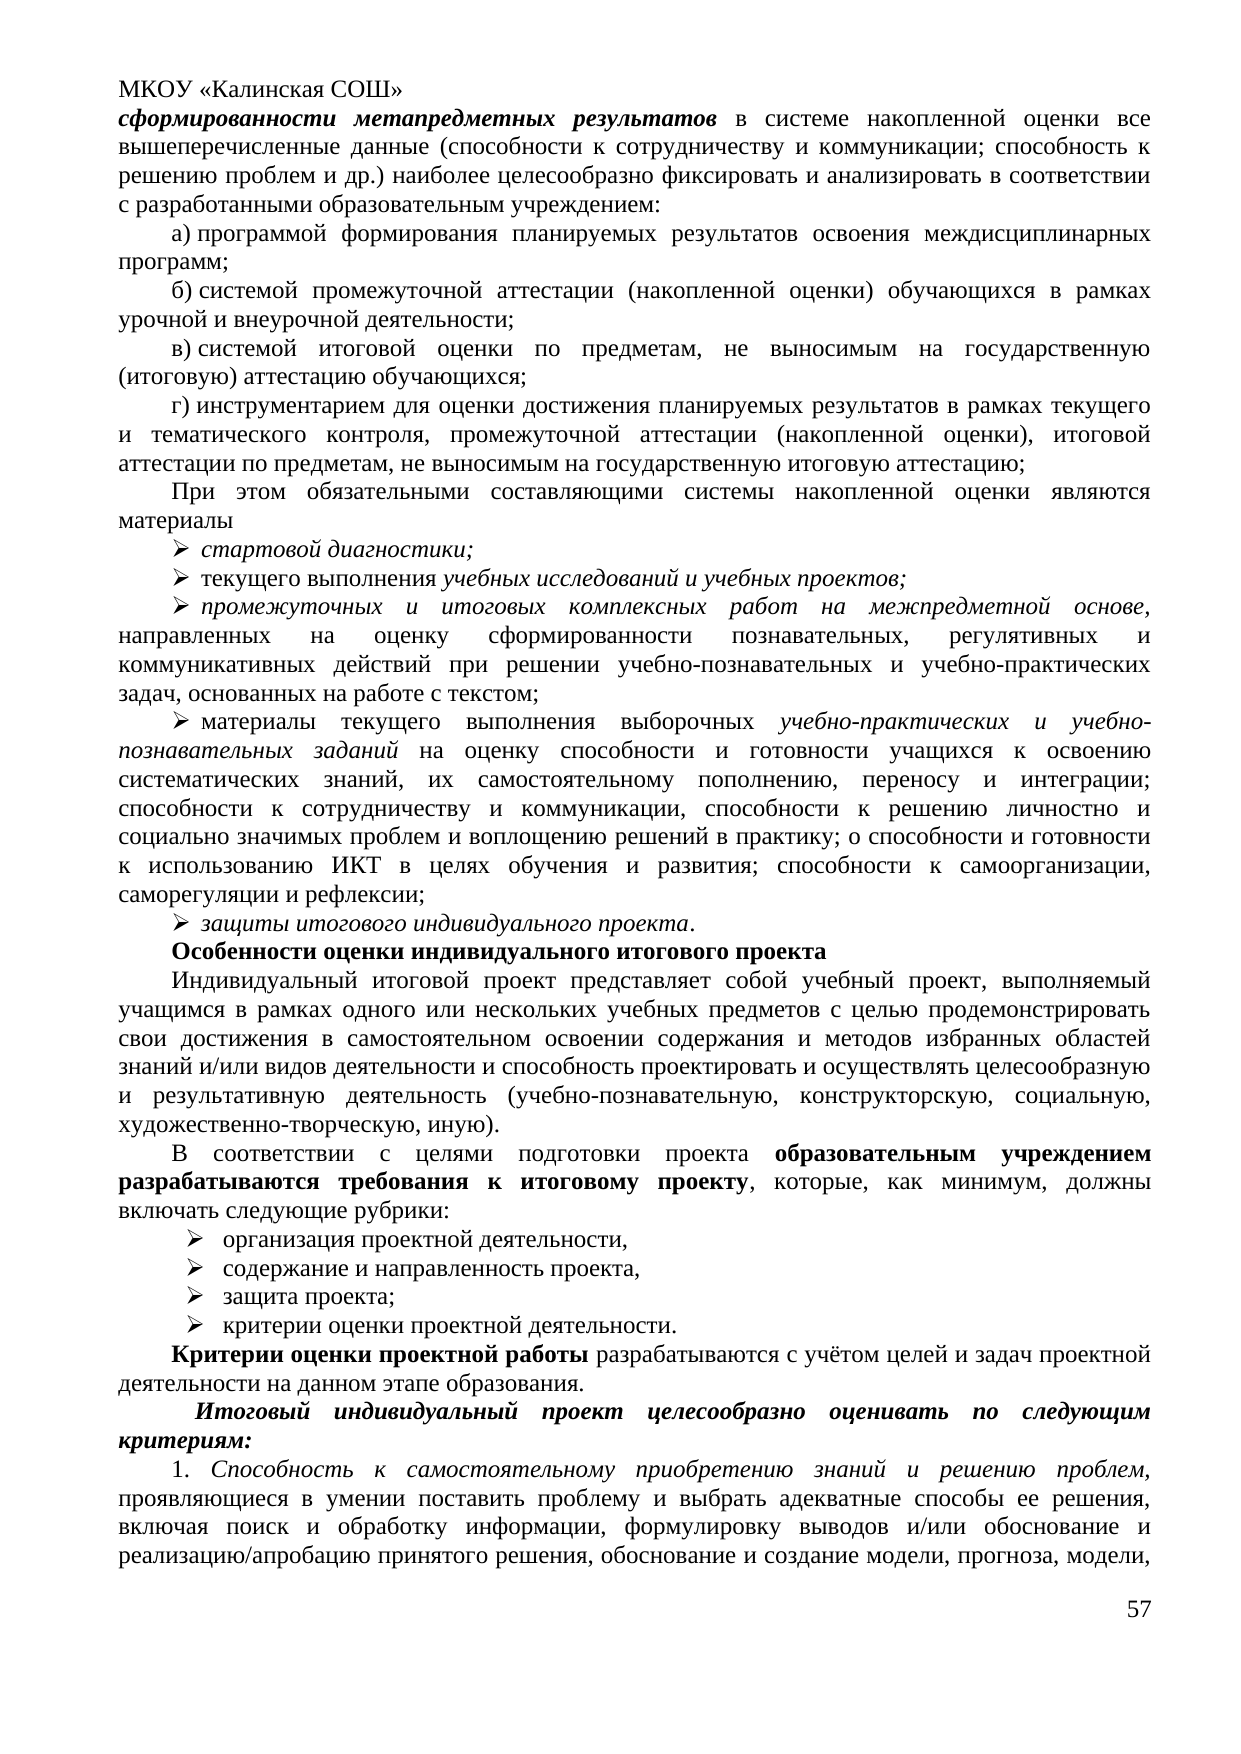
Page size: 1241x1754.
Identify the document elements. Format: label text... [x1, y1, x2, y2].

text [118, 103, 1152, 218]
list материалы текущего выполнения выборочных учебно-практических и учебно-познавательных заданий на оценку способности и готовности учащихся к освоению систематических знаний, их самостоятельному пополнению, переносу и интеграции; способности к сотрудничеству и коммуникации, способности к решению личностно и социально значимых проблем и воплощению решений в практику; о способности и готовности к использованию ИКТ в целях обучения и развития; способности к самоорганизации, саморегуляции и рефлексии; [118, 706, 1152, 908]
list текущего выполнения учебных исследований и учебных проектов; [118, 563, 1152, 591]
text б) системой промежуточной аттестации (накопленной оценки) обучающихся в рамках урочной и внеурочной деятельности; [118, 275, 1152, 333]
text Индивидуальный итоговой проект представляет собой учебный проект, выполняемый учащимся в рамках одного или нескольких учебных предметов с целью продемонстрировать свои достижения в самостоятельном освоении содержания и методов избранных областей знаний и/или видов деятельности и способность проектировать и осуществлять целесообразную и результативную деятельность (учебно-познавательную, конструкторскую, социальную, художественно-творческую, иную). [118, 965, 1152, 1138]
text Критерии оценки проектной работы разрабатываются с учётом целей и задач проектной деятельности на данном этапе образования. [118, 1339, 1152, 1396]
list критерии оценки проектной деятельности. [185, 1310, 1152, 1339]
list защиты итогового индивидуального проекта. [118, 908, 1152, 936]
text В соответствии с целями подготовки проекта образовательным учреждением разрабатываются требования к итоговому проекту, которые, как минимум, должны включать следующие рубрики: [118, 1138, 1152, 1224]
list стартовой диагностики; [118, 534, 1152, 563]
text г) инструментарием для оценки достижения планируемых результатов в рамках текущего и тематического контроля, промежуточной аттестации (накопленной оценки), итоговой аттестации по предметам, не выносимым на государственную итоговую аттестацию; [118, 390, 1152, 476]
list содержание и направленность проекта, [185, 1253, 1152, 1281]
list организация проектной деятельности, [185, 1224, 1152, 1253]
text Особенности оценки индивидуального итогового проекта [118, 936, 1152, 965]
text в) системой итоговой оценки по предметам, не выносимым на государственную (итоговую) аттестацию обучающихся; [118, 333, 1152, 390]
text При этом обязательными составляющими системы накопленной оценки являются материалы [118, 476, 1152, 534]
text а) программой формирования планируемых результатов освоения междисциплинарных программ; [118, 218, 1152, 275]
list промежуточных и итоговых комплексных работ на межпредметной основе, направленных на оценку сформированности познавательных, регулятивных и коммуникативных действий при решении учебно-познавательных и учебно-практических задач, основанных на работе с текстом; [118, 591, 1152, 706]
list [118, 1454, 1152, 1569]
text Итоговый индивидуальный проект целесообразно оценивать по следующим критериям: [118, 1396, 1152, 1454]
list защита проекта; [185, 1281, 1152, 1310]
